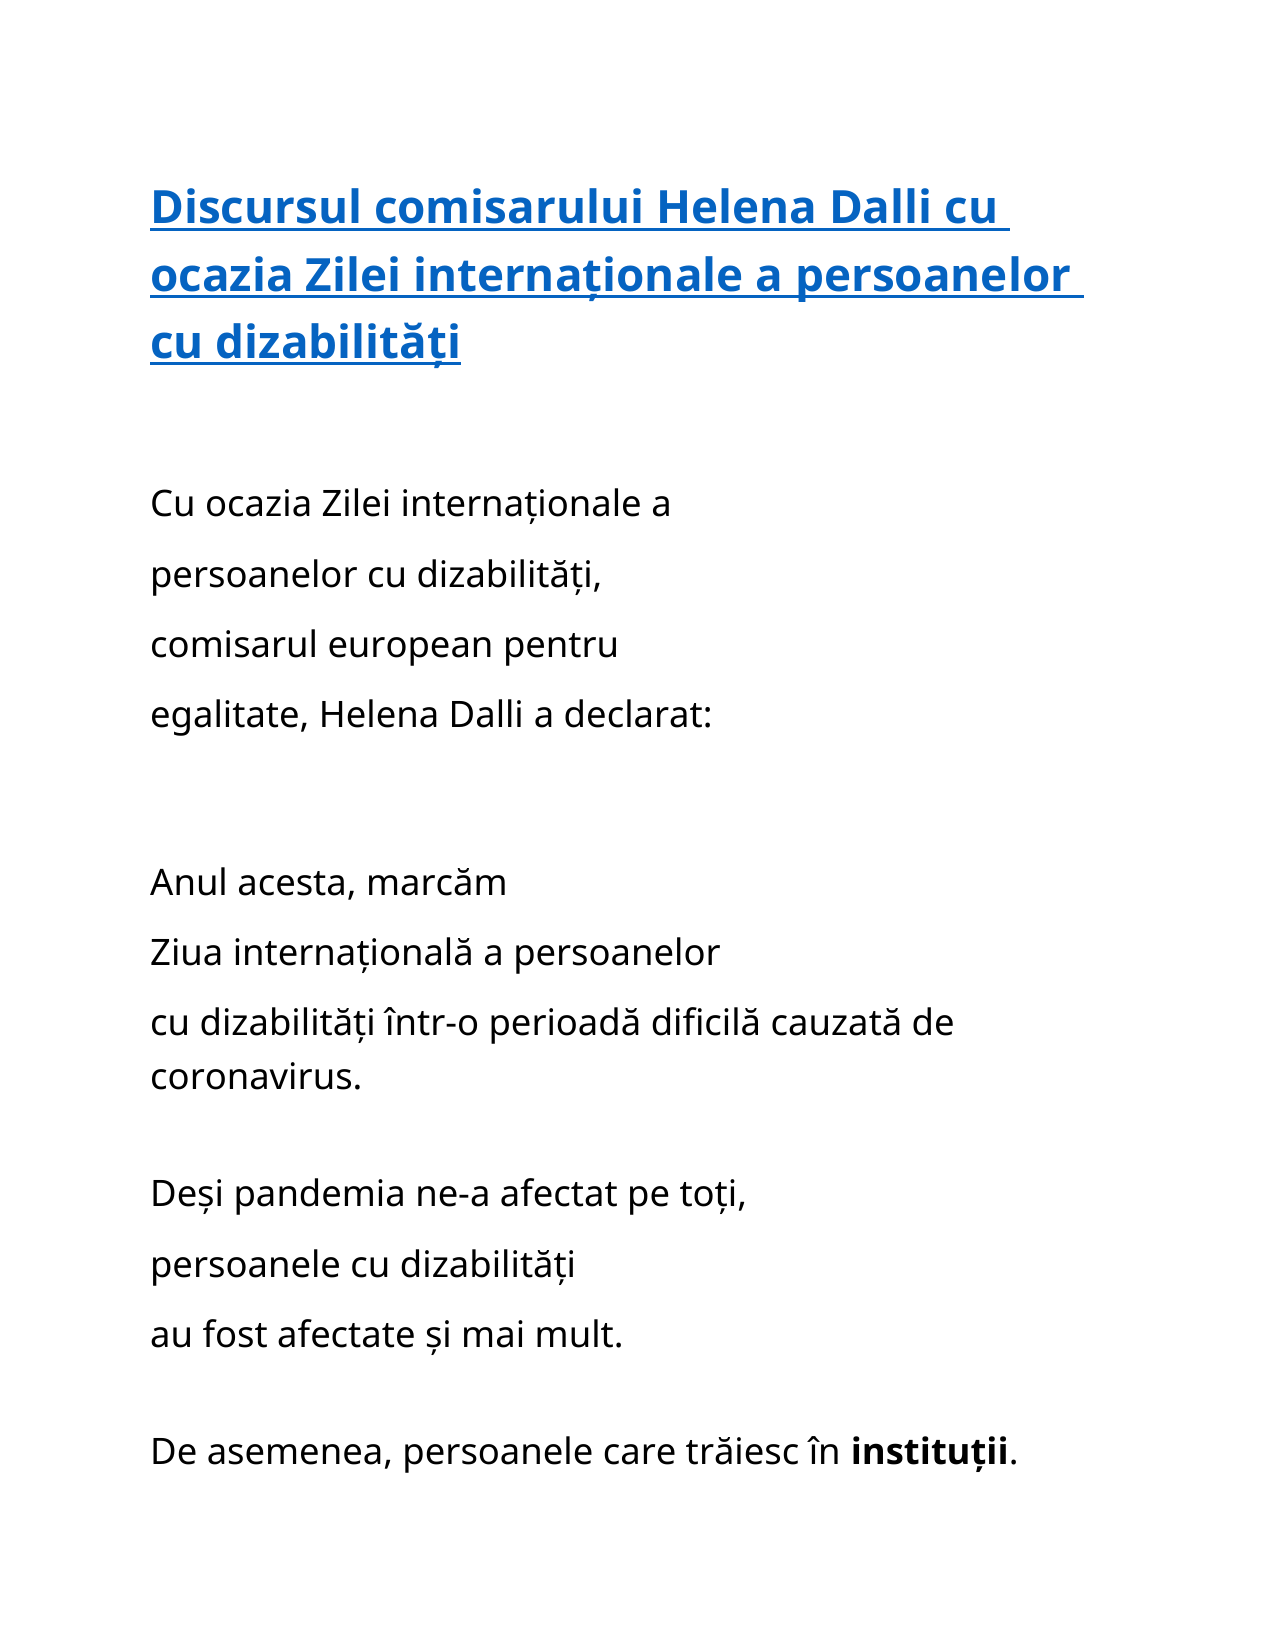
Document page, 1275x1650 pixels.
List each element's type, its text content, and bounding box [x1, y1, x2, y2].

text comisarul european pentru [150, 618, 1125, 668]
text au fost afectate și mai mult. [150, 1308, 1125, 1358]
subtitle Discursul comisarului Helena Dalli cu ocazia Zilei internaționale a persoanelor cu dizabilități [150, 175, 1125, 372]
text persoanelor cu dizabilități, [150, 548, 1125, 598]
text persoanele cu dizabilități [150, 1238, 1125, 1288]
text Ziua internațională a persoanelor [150, 927, 1125, 976]
text Deși pandemia ne-a afectat pe toți, [150, 1168, 1125, 1217]
text Cu ocazia Zilei internaționale a [150, 478, 1125, 527]
text Anul acesta, marcăm [150, 856, 1125, 906]
text egalitate, Helena Dalli a declarat: [150, 689, 1125, 738]
text De asemenea, persoanele care trăiesc în instituții. [150, 1426, 1125, 1475]
text cu dizabilități într-o perioadă dificilă cauzată de coronavirus. [150, 997, 1125, 1100]
